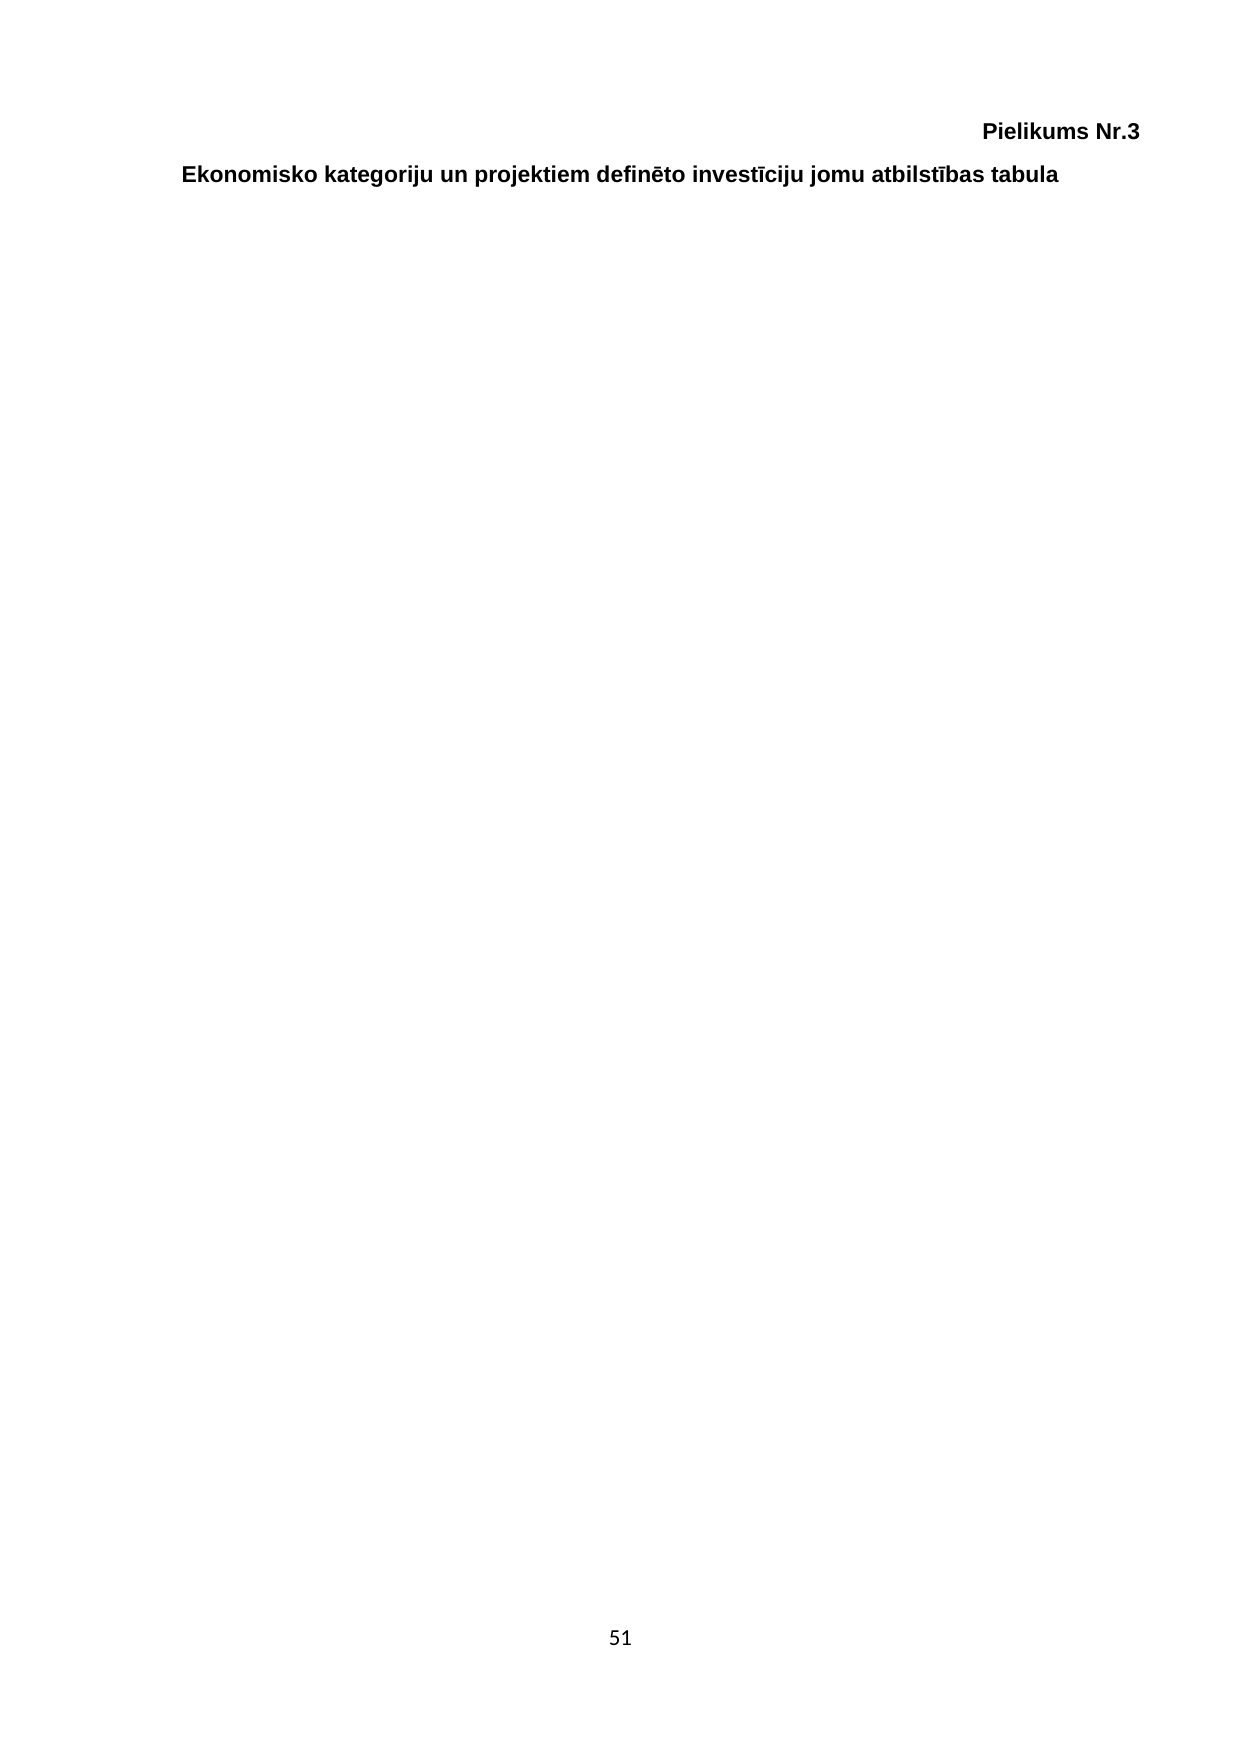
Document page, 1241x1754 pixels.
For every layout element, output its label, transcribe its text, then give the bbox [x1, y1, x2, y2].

text Pielikums Nr.3 [100, 118, 1140, 144]
text Ekonomisko kategoriju un projektiem definēto investīciju jomu atbilstības tabula [100, 161, 1140, 187]
